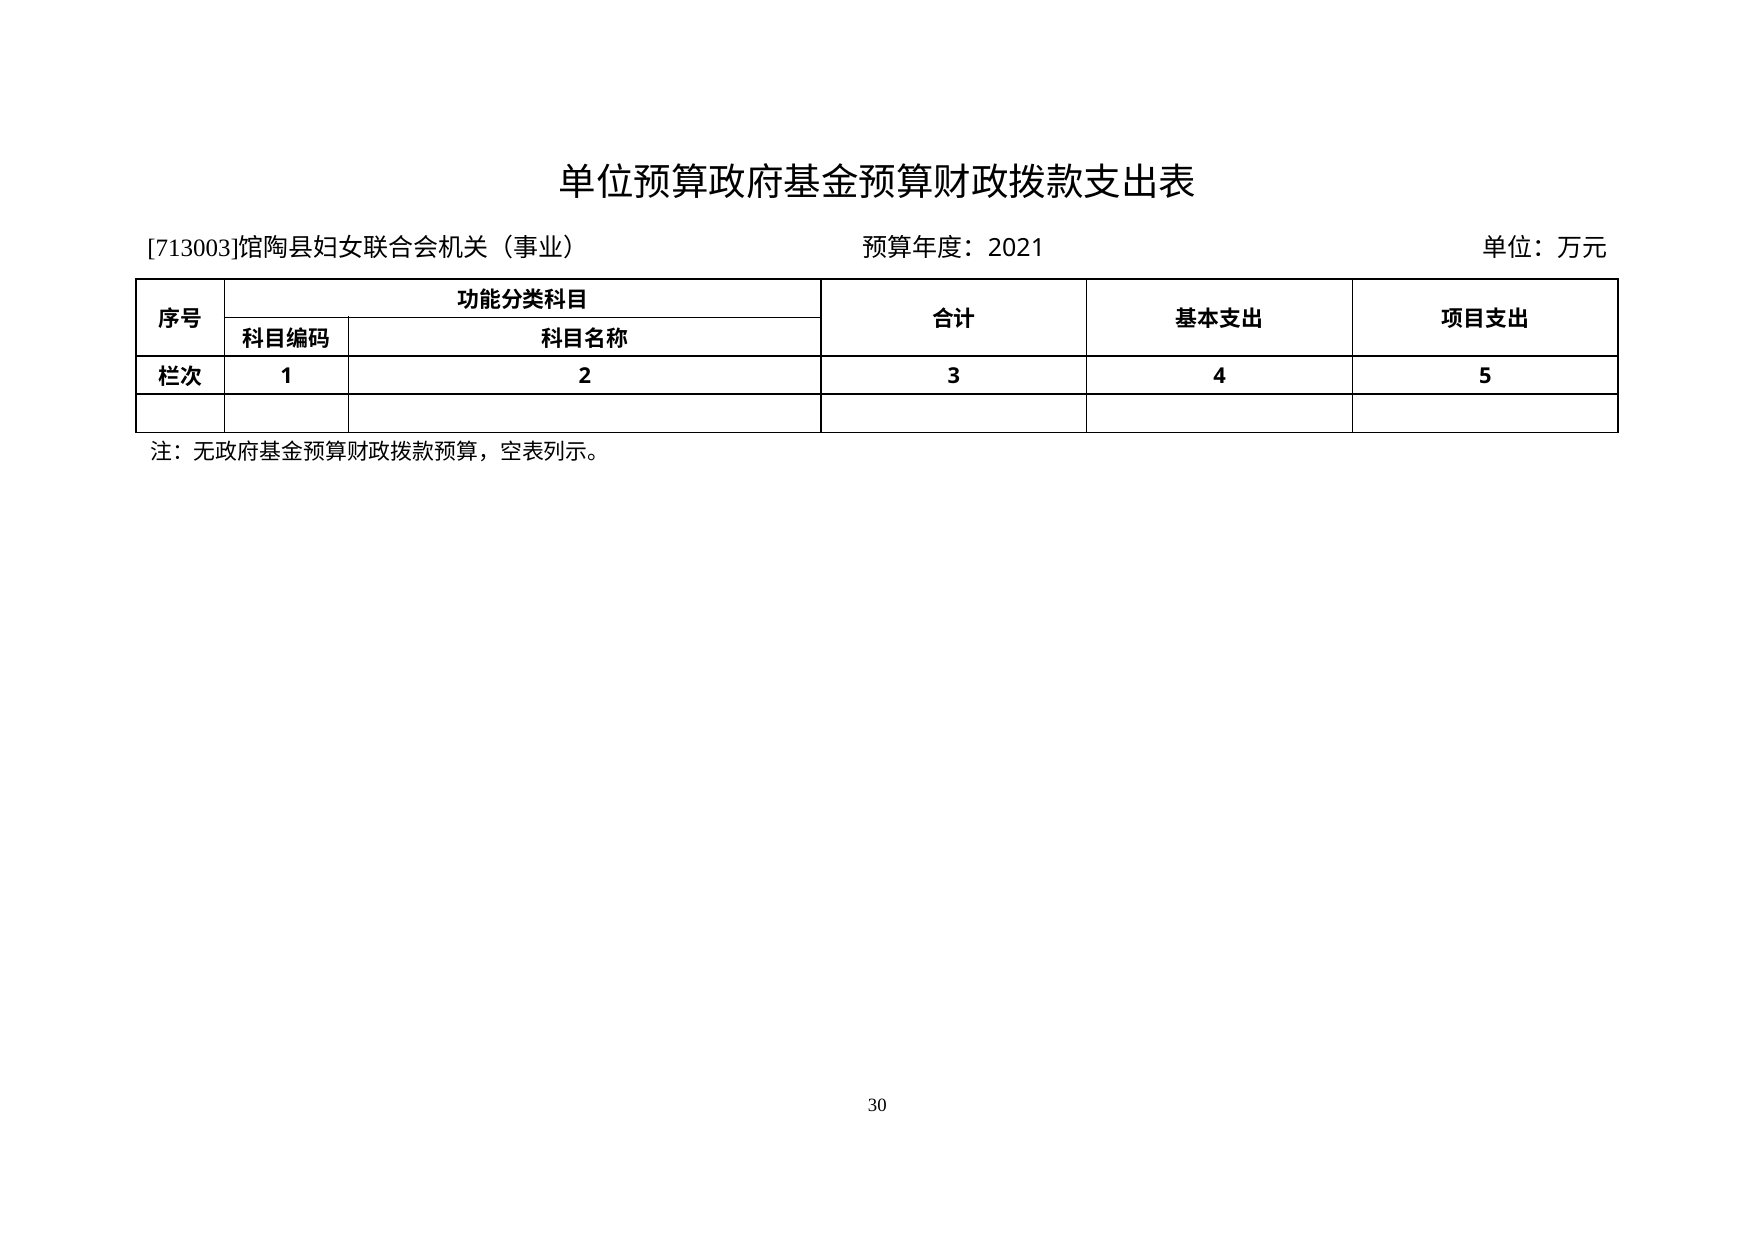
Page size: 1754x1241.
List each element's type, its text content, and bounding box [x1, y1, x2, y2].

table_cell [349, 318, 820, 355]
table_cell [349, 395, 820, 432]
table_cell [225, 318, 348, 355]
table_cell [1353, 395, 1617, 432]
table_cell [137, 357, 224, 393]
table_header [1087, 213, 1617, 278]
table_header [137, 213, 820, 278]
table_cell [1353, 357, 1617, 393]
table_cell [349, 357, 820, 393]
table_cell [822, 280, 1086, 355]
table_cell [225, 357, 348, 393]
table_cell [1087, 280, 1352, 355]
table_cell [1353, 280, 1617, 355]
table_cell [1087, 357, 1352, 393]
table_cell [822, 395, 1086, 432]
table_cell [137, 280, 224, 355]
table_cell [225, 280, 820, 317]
text 单位预算政府基金预算财政拨款支出表 [106, 146, 1648, 211]
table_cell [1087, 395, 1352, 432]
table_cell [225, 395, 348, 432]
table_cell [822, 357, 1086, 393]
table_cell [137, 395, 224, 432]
text 注：无政府基金预算财政拨款预算，空表列示。 [106, 433, 1648, 466]
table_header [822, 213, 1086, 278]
